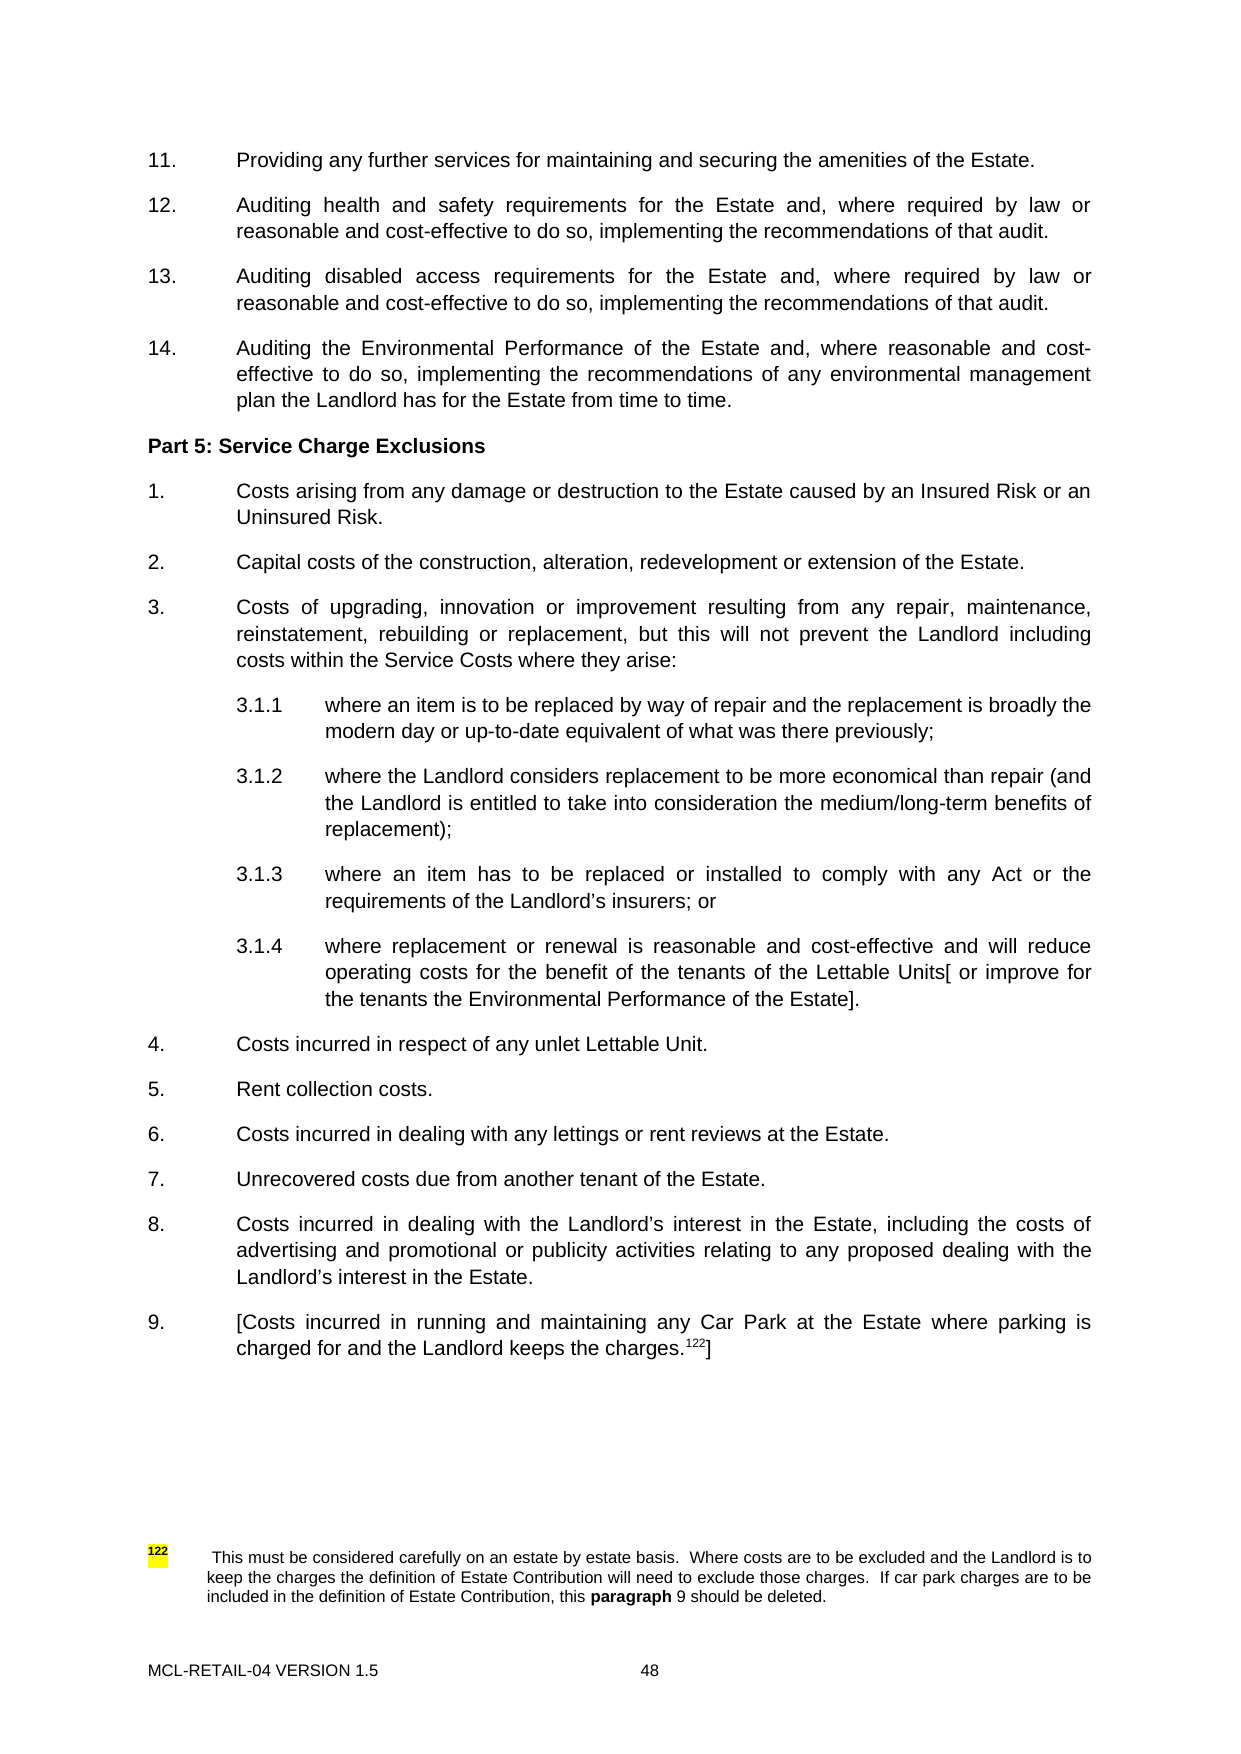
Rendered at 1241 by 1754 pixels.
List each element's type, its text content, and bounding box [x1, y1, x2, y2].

text [Costs incurred in running and maintaining any Car Park at the Estate where parking is charged for and the Landlord keeps the charges.] [148, 1310, 1093, 1360]
list Costs arising from any damage or destruction to the Estate caused by an Insured Risk or an Uninsured Risk. [148, 478, 1093, 529]
text where replacement or renewal is reasonable and cost-effective and will reduce operating costs for the benefit of the tenants of the Lettable Units[ or improve for the tenants the Environmental Performance of the Estate]. [236, 934, 1093, 1010]
text Auditing health and safety requirements for the Estate and, where required by law or reasonable and cost-effective to do so, implementing the recommendations of that audit. [148, 193, 1093, 243]
text Providing any further services for maintaining and securing the amenities of the Estate. [148, 148, 1093, 172]
text where an item has to be replaced or installed to comply with any Act or the requirements of the Landlord’s insurers; or [236, 862, 1093, 912]
text Costs incurred in respect of any unlet Lettable Unit. [148, 1031, 1093, 1055]
text Auditing disabled access requirements for the Estate and, where required by law or reasonable and cost-effective to do so, implementing the recommendations of that audit. [148, 264, 1093, 314]
text where the Landlord considers replacement to be more economical than repair (and the Landlord is entitled to take into consideration the medium/long-term benefits of replacement); [236, 764, 1093, 841]
text : Service Charge Exclusions [148, 433, 1093, 457]
text Auditing the Environmental Performance of the Estate and, where reasonable and cost-effective to do so, implementing the recommendations of any environmental management plan the Landlord has for the Estate from time to time. [148, 336, 1093, 412]
text where an item is to be replaced by way of repair and the replacement is broadly the modern day or up-to-date equivalent of what was there previously; [236, 693, 1093, 743]
text Costs of upgrading, innovation or improvement resulting from any repair, maintenance, reinstatement, rebuilding or replacement, but this will not prevent the Landlord including costs within the Service Costs where they arise: [148, 595, 1093, 672]
text Unrecovered costs due from another tenant of the Estate. [148, 1167, 1093, 1191]
text Rent collection costs. [148, 1077, 1093, 1101]
text Costs incurred in dealing with any lettings or rent reviews at the Estate. [148, 1122, 1093, 1146]
text Capital costs of the construction, alteration, redevelopment or extension of the Estate. [148, 550, 1093, 574]
text Costs incurred in dealing with the Landlord’s interest in the Estate, including the costs of advertising and promotional or publicity activities relating to any proposed dealing with the Landlord’s interest in the Estate. [148, 1212, 1093, 1288]
